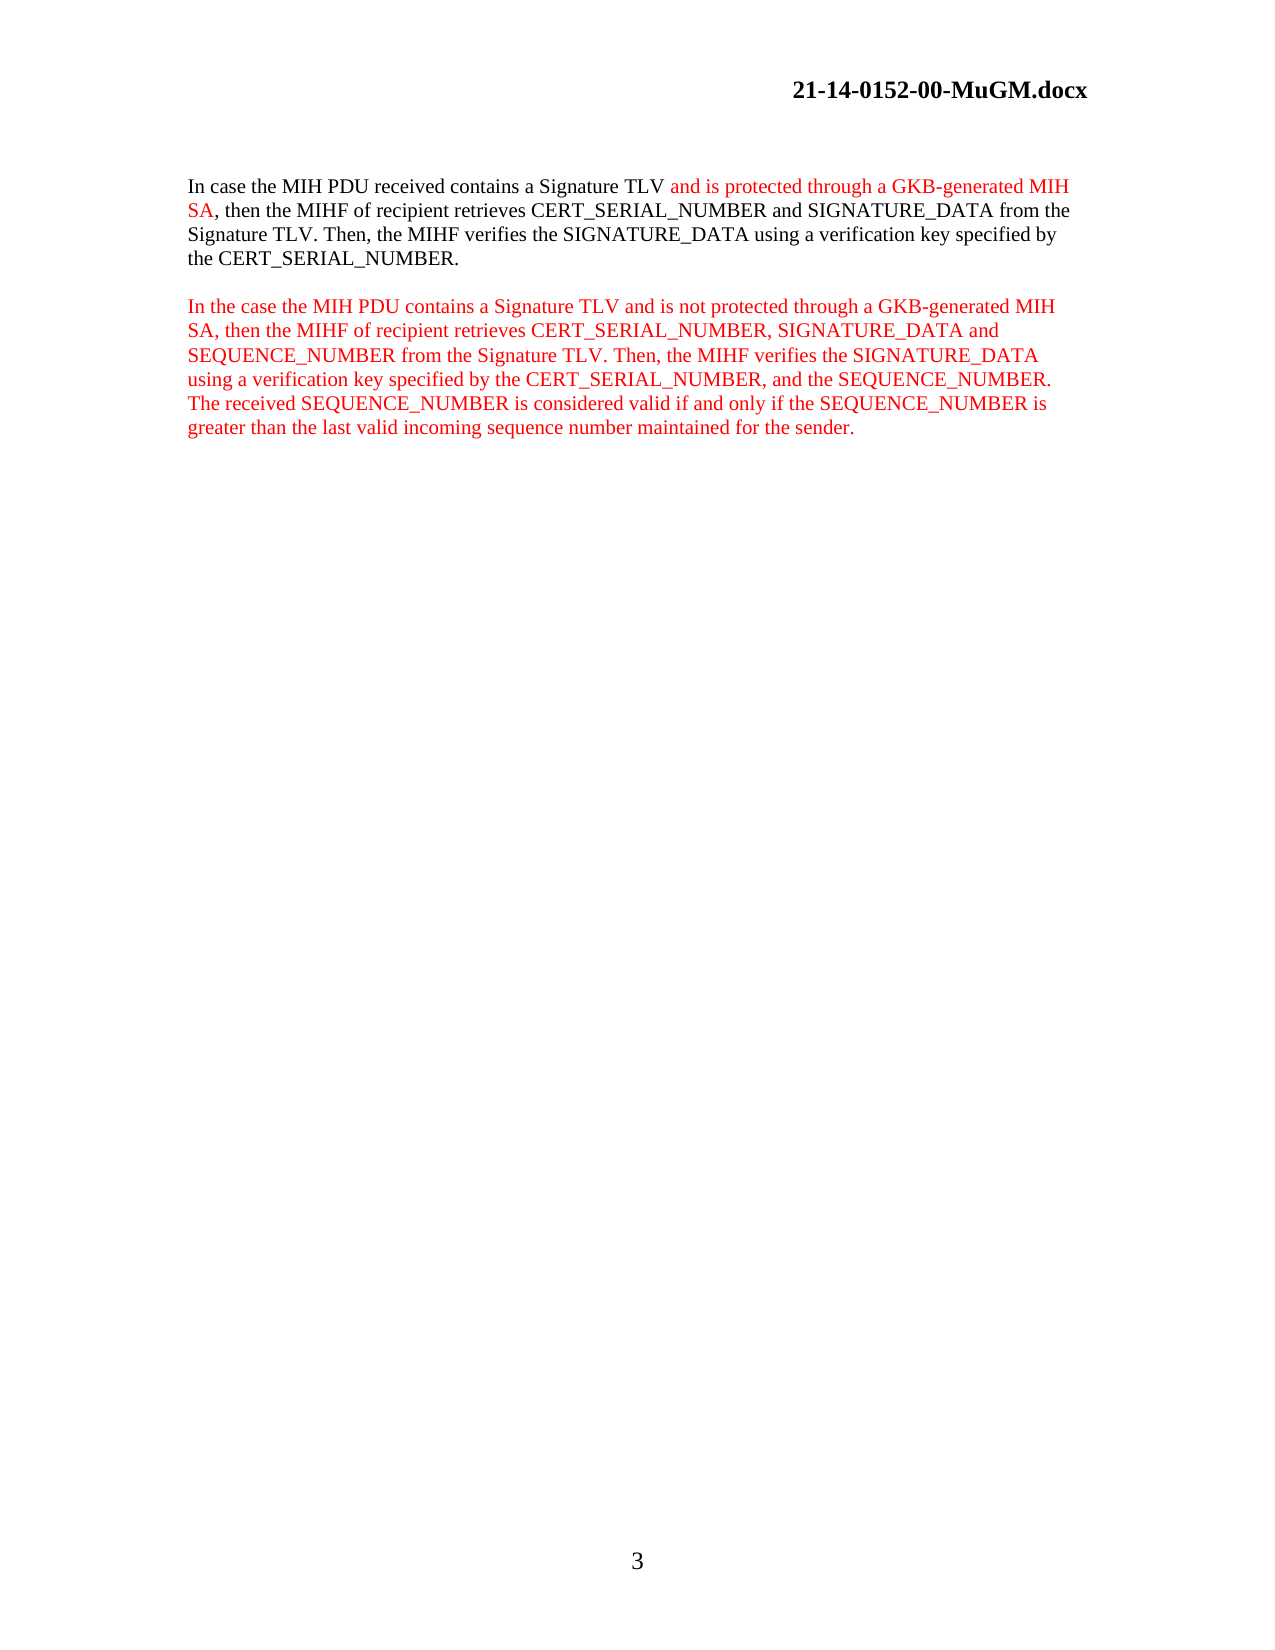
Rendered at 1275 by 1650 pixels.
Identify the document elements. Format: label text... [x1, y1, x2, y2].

text In case the MIH PDU received contains a Signature TLV and is protected through a GKB-generated MIH SA, then the MIHF of recipient retrieves CERT_SERIAL_NUMBER and SIGNATURE_DATA from the Signature TLV. Then, the MIHF verifies the SIGNATURE_DATA using a verification key specified by the CERT_SERIAL_NUMBER. [187, 174, 1087, 270]
text In the case the MIH PDU contains a Signature TLV and is not protected through a GKB-generated MIH SA, then the MIHF of recipient retrieves CERT_SERIAL_NUMBER, SIGNATURE_DATA and SEQUENCE_NUMBER from the Signature TLV. Then, the MIHF verifies the SIGNATURE_DATA using a verification key specified by the CERT_SERIAL_NUMBER, and the SEQUENCE_NUMBER. The received SEQUENCE_NUMBER is considered valid if and only if the SEQUENCE_NUMBER is greater than the last valid incoming sequence number maintained for the sender. [187, 294, 1087, 439]
